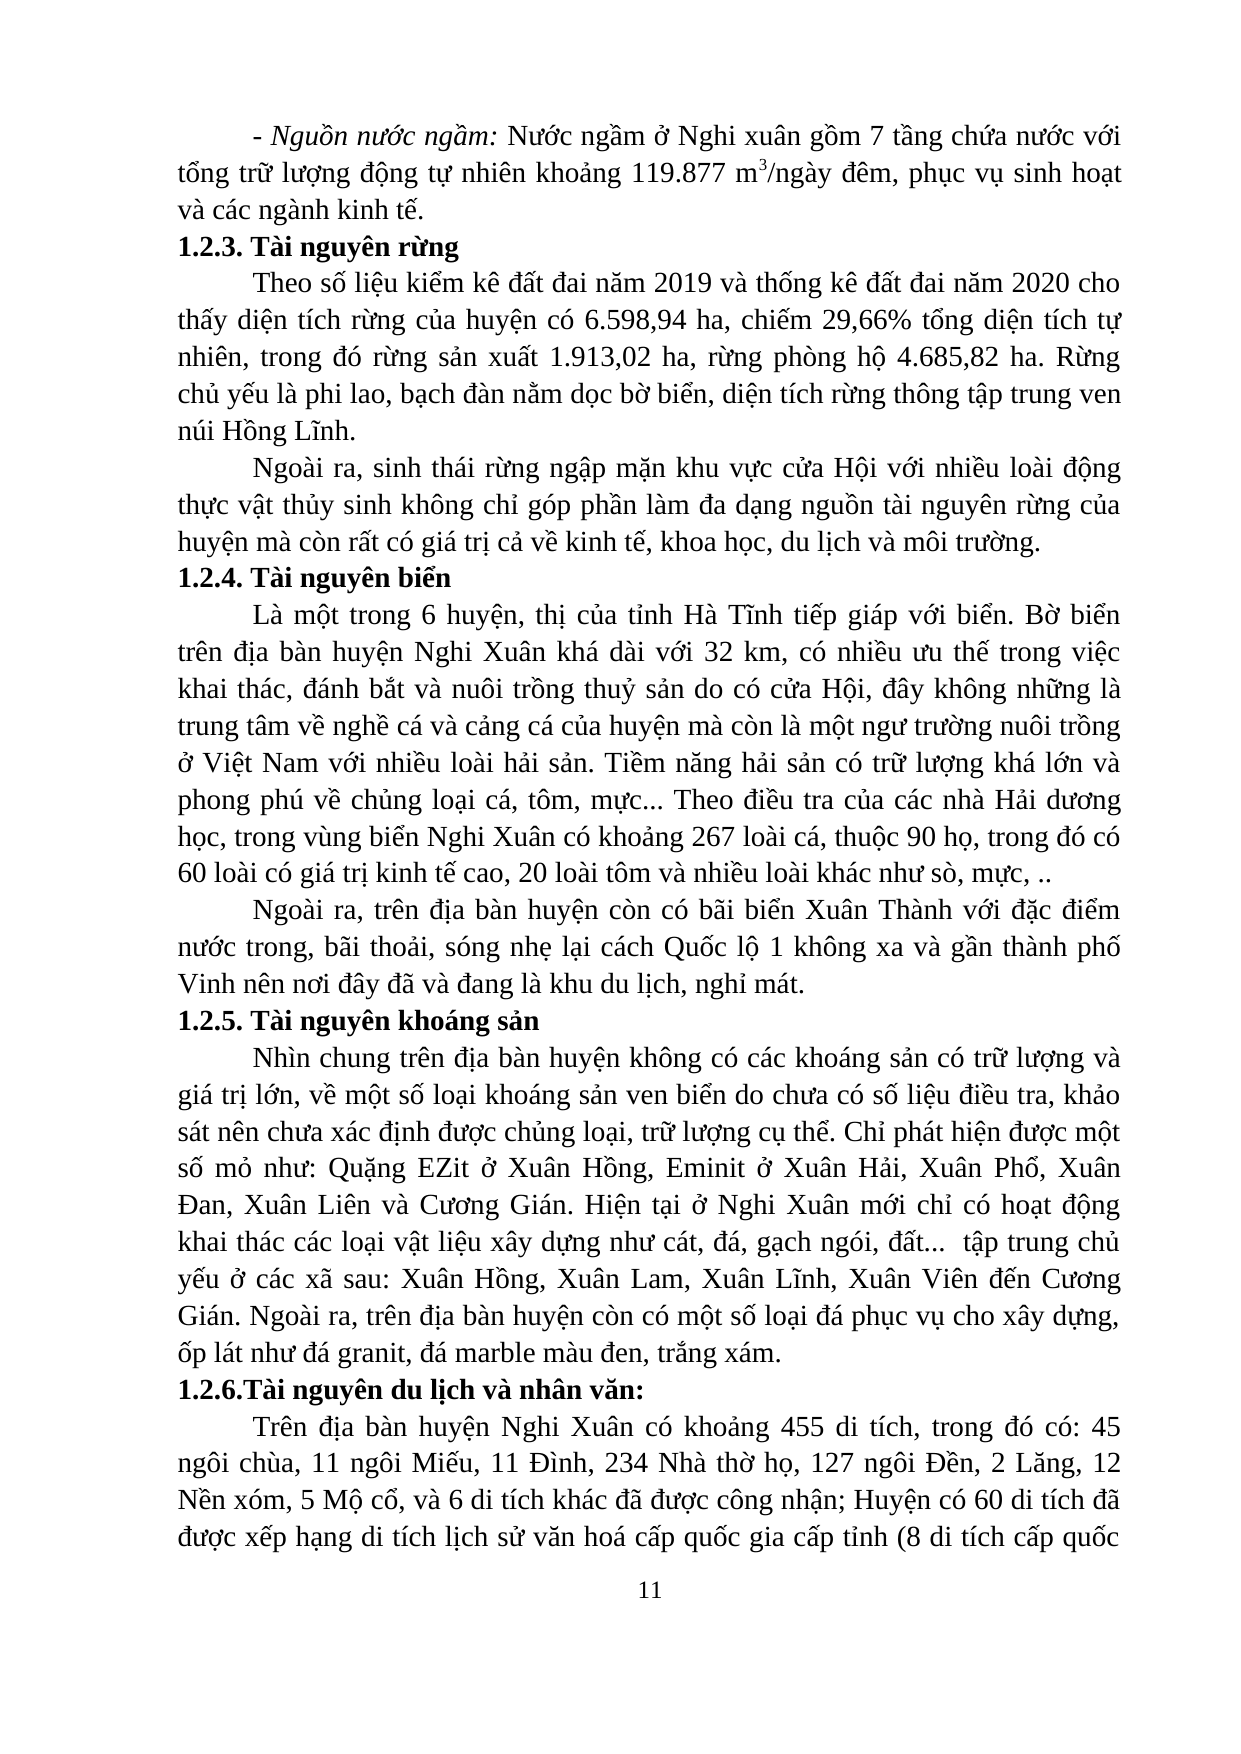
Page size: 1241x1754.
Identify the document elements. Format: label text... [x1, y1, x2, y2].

text 1.2.3. Tài nguyên rừng [177, 229, 1122, 262]
text 1.2.6.Tài nguyên du lịch và nhân văn: [177, 1372, 1122, 1405]
text Nhìn chung trên địa bàn huyện không có các khoáng sản có trữ lượng và giá trị lớn, về một số loại khoáng sản ven biển do chưa có số liệu điều tra, khảo sát nên chưa xác định được chủng loại, trữ lượng cụ thể. Chỉ phát hiện được một số mỏ như: Quặng EZit ở Xuân Hồng, Eminit ở Xuân Hải, Xuân Phổ, Xuân Đan, Xuân Liên và Cương Gián. Hiện tại ở Nghi Xuân mới chỉ có hoạt động khai thác các loại vật liệu xây dựng như cát, đá, gạch ngói, đất... tập trung chủ yếu ở các xã sau: Xuân Hồng, Xuân Lam, Xuân Lĩnh, Xuân Viên đến Cương Gián. Ngoài ra, trên địa bàn huyện còn có một số loại đá phục vụ cho xây dựng, ốp lát như đá granit, đá marble màu đen, trắng xám. [177, 1040, 1122, 1368]
text 1.2.4. Tài nguyên biển [177, 561, 1122, 594]
text Là một trong 6 huyện, thị của tỉnh Hà Tĩnh tiếp giáp với biển. Bờ biển trên địa bàn huyện Nghi Xuân khá dài với 32 km, có nhiều ưu thế trong việc khai thác, đánh bắt và nuôi trồng thuỷ sản do có cửa Hội, đây không những là trung tâm về nghề cá và cảng cá của huyện mà còn là một ngư trường nuôi trồng ở Việt Nam với nhiều loài hải sản. Tiềm năng hải sản có trữ lượng khá lớn và phong phú về chủng loại cá, tôm, mực... Theo điều tra của các nhà Hải dương học, trong vùng biển Nghi Xuân có khoảng 267 loài cá, thuộc 90 họ, trong đó có 60 loài có giá trị kinh tế cao, 20 loài tôm và nhiều loài khác như sò, mực, .. [177, 597, 1122, 889]
text Theo số liệu kiểm kê đất đai năm 2019 và thống kê đất đai năm 2020 cho thấy diện tích rừng của huyện có 6.598,94 ha, chiếm 29,66% tổng diện tích tự nhiên, trong đó rừng sản xuất 1.913,02 ha, rừng phòng hộ 4.685,82 ha. Rừng chủ yếu là phi lao, bạch đàn nằm dọc bờ biển, diện tích rừng thông tập trung ven núi Hồng Lĩnh. [177, 266, 1122, 447]
text Ngoài ra, trên địa bàn huyện còn có bãi biển Xuân Thành với đặc điểm nước trong, bãi thoải, sóng nhẹ lại cách Quốc lộ 1 không xa và gần thành phố Vinh nên nơi đây đã và đang là khu du lịch, nghỉ mát. [177, 892, 1122, 1000]
text - Nguồn nước ngầm: Nước ngầm ở Nghi xuân gồm 7 tầng chứa nước với tổng trữ lượng động tự nhiên khoảng 119.877 m3/ngày đêm, phục vụ sinh hoạt và các ngành kinh tế. [177, 118, 1122, 225]
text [177, 1409, 1122, 1553]
text Ngoài ra, sinh thái rừng ngập mặn khu vực cửa Hội với nhiều loài động thực vật thủy sinh không chỉ góp phần làm đa dạng nguồn tài nguyên rừng của huyện mà còn rất có giá trị cả về kinh tế, khoa học, du lịch và môi trường. [177, 450, 1122, 557]
text 1.2.5. Tài nguyên khoáng sản [177, 1003, 1122, 1037]
